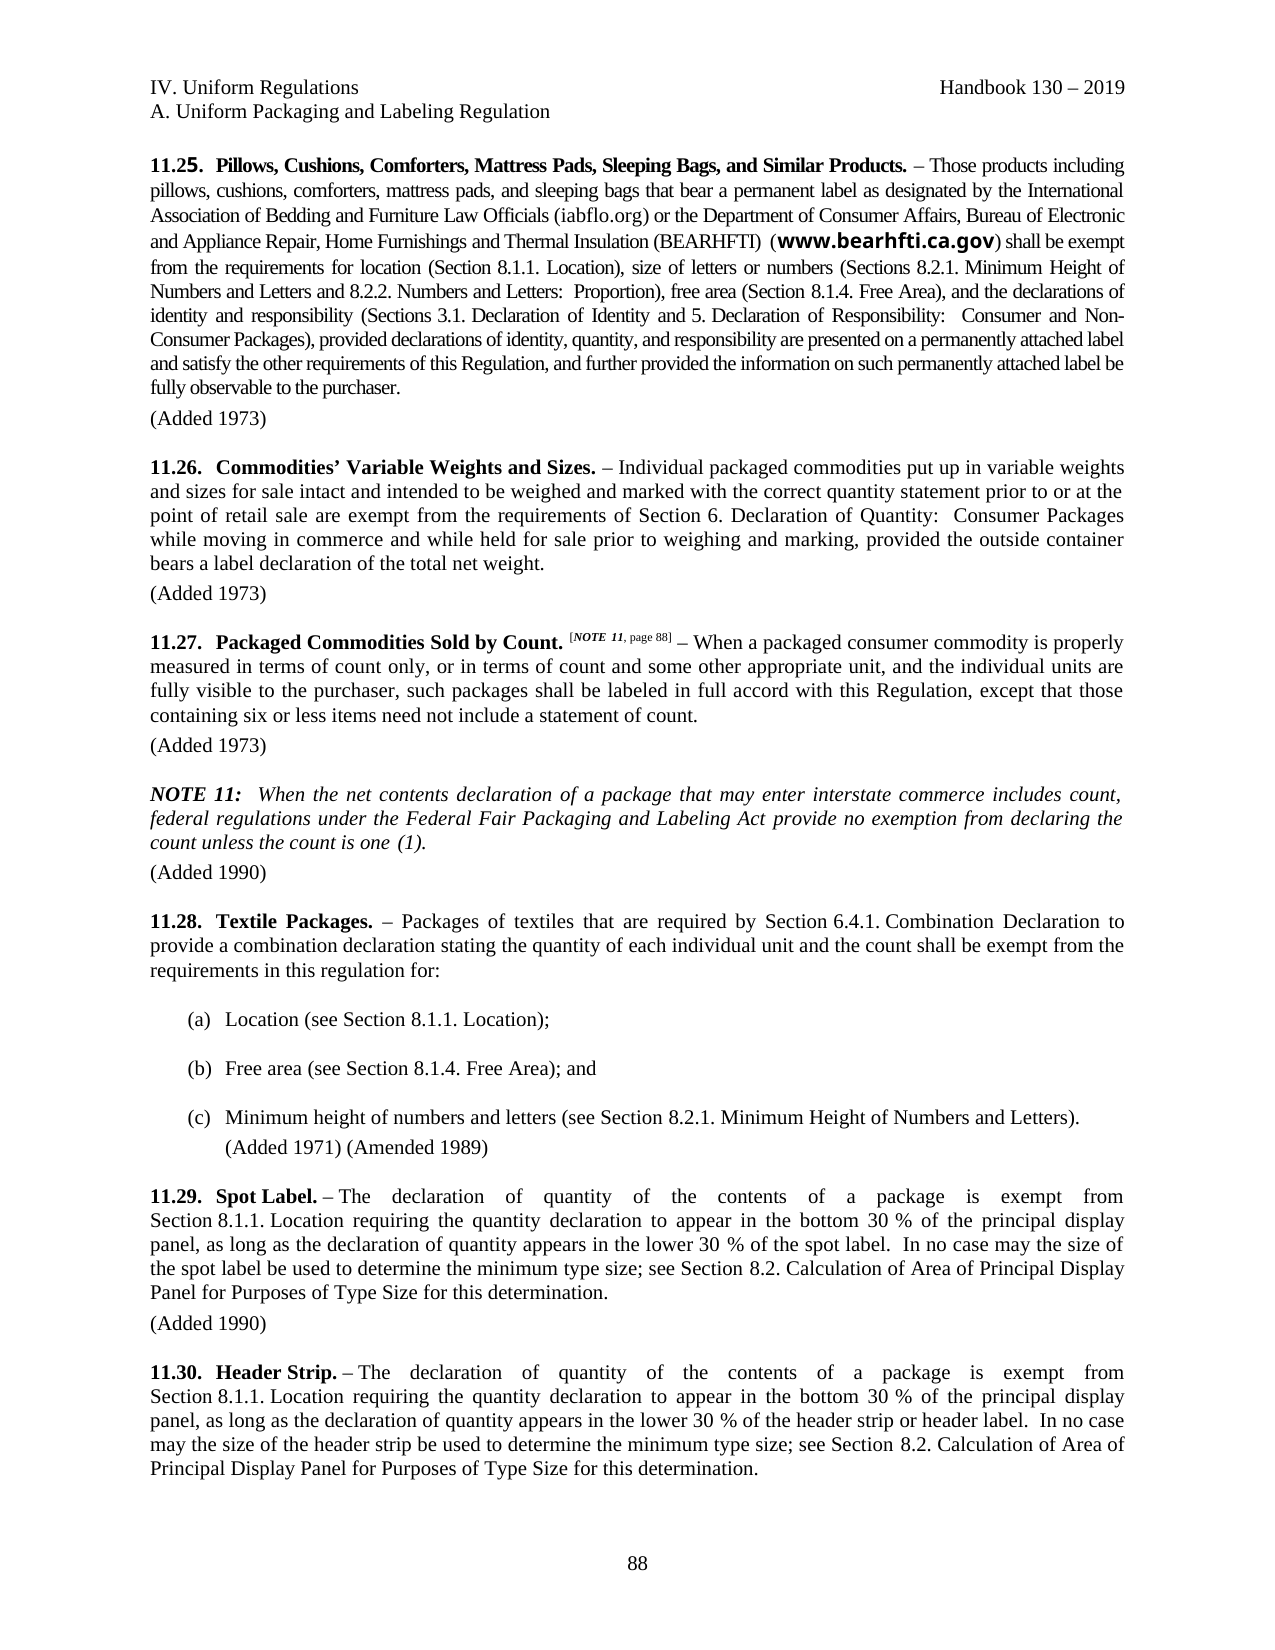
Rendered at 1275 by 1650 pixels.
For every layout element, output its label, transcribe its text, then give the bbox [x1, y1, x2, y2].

text NOTE 11: When the net contents declaration of a package that may enter interstate commerce includes count, federal regulations under the Federal Fair Packaging and Labeling Act provide no exemption from declaring the count unless the count is one (1). [150, 782, 1125, 854]
text (Added 1990) [150, 860, 1125, 884]
list Free area (see Section 8.1.4. Free Area); and [187, 1056, 1125, 1080]
text 11.30. Header Strip. – The declaration of quantity of the contents of a package is exempt from Section 8.1.1. Location requiring the quantity declaration to appear in the bottom 30 % of the principal display panel, as long as the declaration of quantity appears in the lower 30 % of the header strip or header label. In no case may the size of the header strip be used to determine the minimum type size; see Section 8.2. Calculation of Area of Principal Display Panel for Purposes of Type Size for this determination. [150, 1360, 1125, 1480]
text (Added 1973) [150, 406, 1125, 430]
text 11.25. Pillows, Cushions, Comforters, Mattress Pads, Sleeping Bags, and Similar Products. – Those products including pillows, cushions, comforters, mattress pads, and sleeping bags that bear a permanent label as designated by the International Association of Bedding and Furniture Law Officials (iabflo.org) or the Department of Consumer Affairs, Bureau of Electronic and Appliance Repair, Home Furnishings and Thermal Insulation (BEARHFTI) (www.bearhfti.ca.gov) shall be exempt from the requirements for location (Section 8.1.1. Location), size of letters or numbers (Sections 8.2.1. Minimum Height of Numbers and Letters and 8.2.2. Numbers and Letters: Proportion), free area (Section 8.1.4. Free Area), and the declarations of identity and responsibility (Sections 3.1. Declaration of Identity and 5. Declaration of Responsibility: Consumer and Non-Consumer Packages), provided declarations of identity, quantity, and responsibility are presented on a permanently attached label and satisfy the other requirements of this Regulation, and further provided the information on such permanently attached label be fully observable to the purchaser. [150, 150, 1125, 399]
text 11.27. Packaged Commodities Sold by Count. [NOTE 11, page 88] – When a packaged consumer commodity is properly measured in terms of count only, or in terms of count and some other appropriate unit, and the individual units are fully visible to the purchaser, such packages shall be labeled in full accord with this Regulation, except that those containing six or less items need not include a statement of count. [150, 630, 1125, 727]
text 11.26. Commodities’ Variable Weights and Sizes. – Individual packaged commodities put up in variable weights and sizes for sale intact and intended to be weighed and marked with the correct quantity statement prior to or at the point of retail sale are exempt from the requirements of Section 6. Declaration of Quantity: Consumer Packages while moving in commerce and while held for sale prior to weighing and marking, provided the outside container bears a label declaration of the total net weight. [150, 455, 1125, 575]
list Minimum height of numbers and letters (see Section 8.2.1. Minimum Height of Numbers and Letters). [187, 1105, 1125, 1129]
text (Added 1973) [150, 581, 1125, 605]
text (Added 1971) (Amended 1989) [150, 1135, 1125, 1159]
text (Added 1990) [150, 1311, 1125, 1335]
text 11.28. Textile Packages. – Packages of textiles that are required by Section 6.4.1. Combination Declaration to provide a combination declaration stating the quantity of each individual unit and the count shall be exempt from the requirements in this regulation for: [150, 909, 1125, 982]
text 11.29. Spot Label. – The declaration of quantity of the contents of a package is exempt from Section 8.1.1. Location requiring the quantity declaration to appear in the bottom 30 % of the principal display panel, as long as the declaration of quantity appears in the lower 30 % of the spot label. In no case may the size of the spot label be used to determine the minimum type size; see Section 8.2. Calculation of Area of Principal Display Panel for Purposes of Type Size for this determination. [150, 1184, 1125, 1304]
list Location (see Section 8.1.1. Location); [187, 1007, 1125, 1031]
text (Added 1973) [150, 733, 1125, 757]
